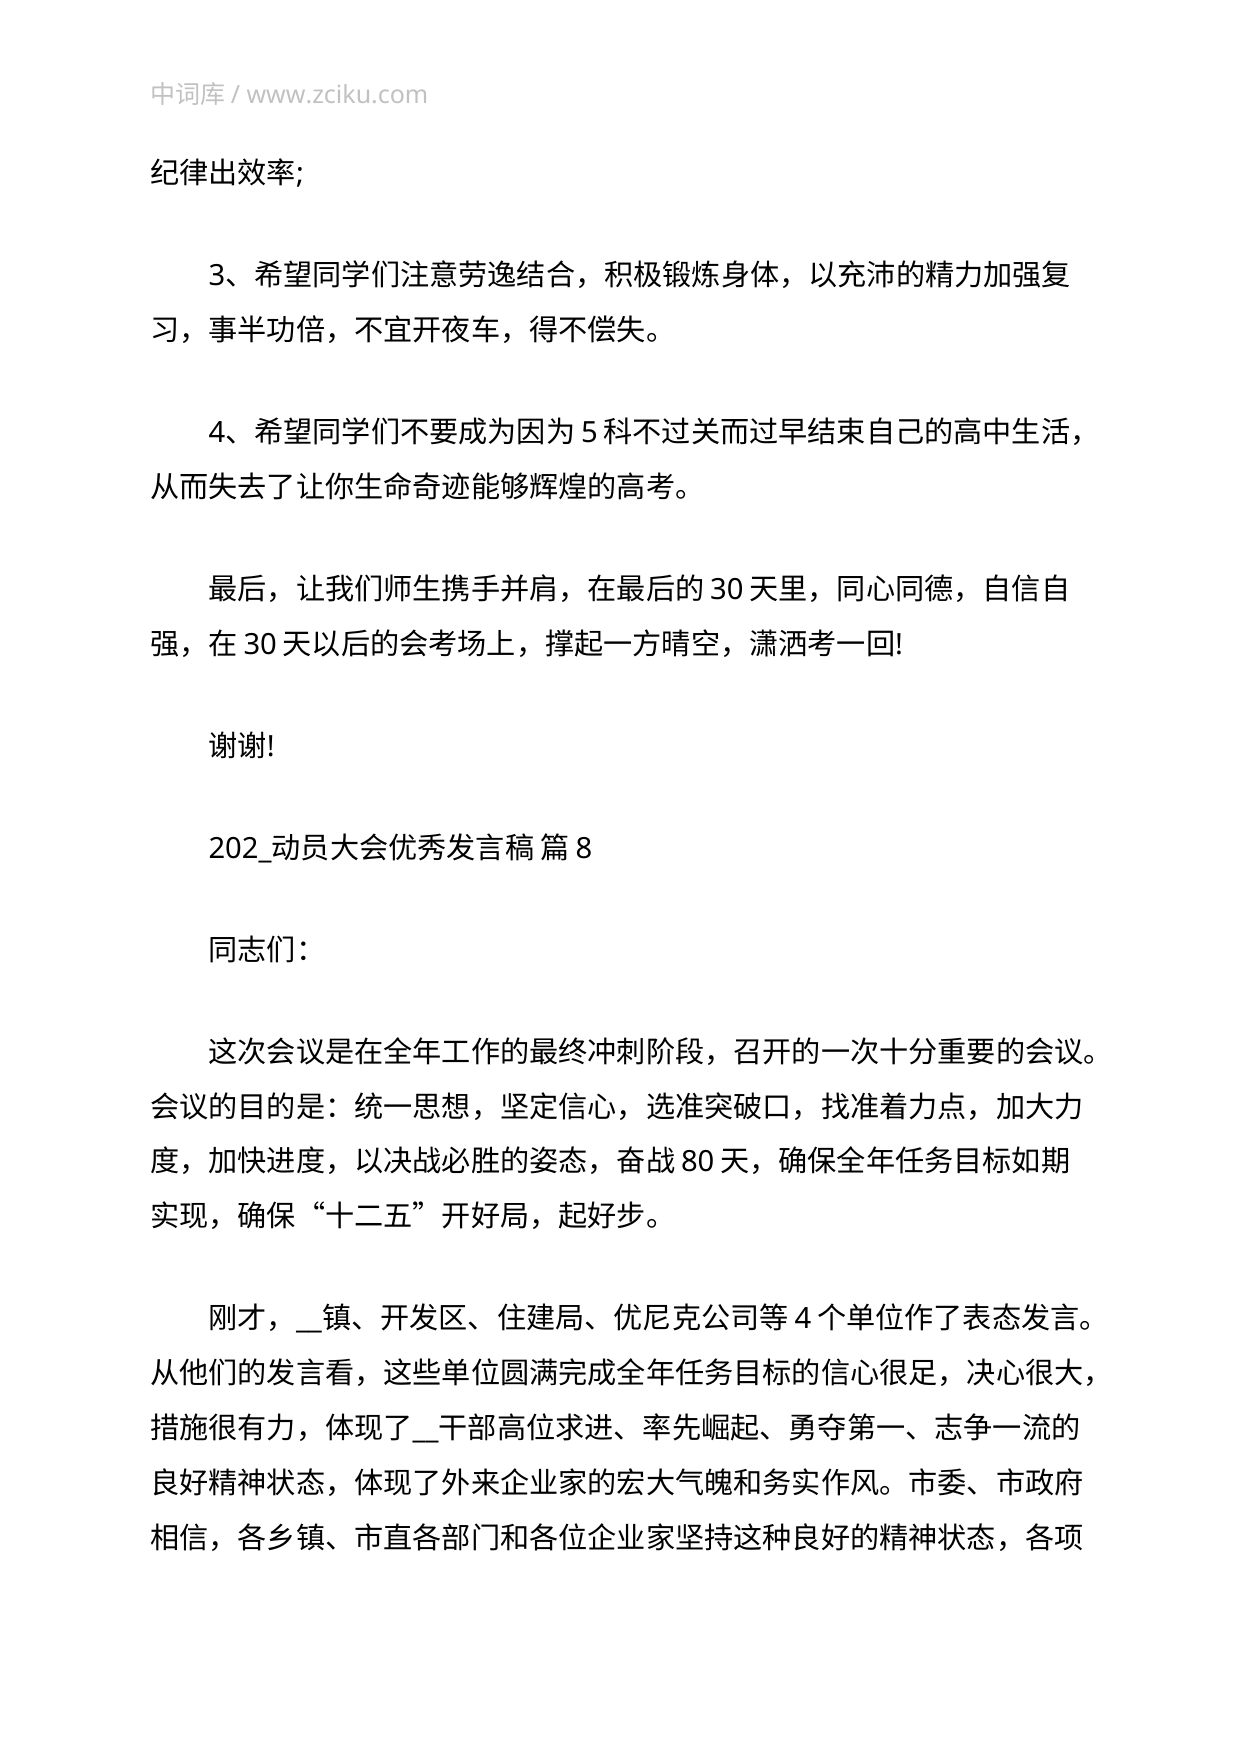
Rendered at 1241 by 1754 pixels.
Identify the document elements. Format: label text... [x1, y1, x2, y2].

text 这次会议是在全年工作的最终冲刺阶段，召开的一次十分重要的会议。会议的目的是：统一思想，坚定信心，选准突破口，找准着力点，加大力度，加快进度，以决战必胜的姿态，奋战80天，确保全年任务目标如期实现，确保“十二五”开好局，起好步。 [150, 1028, 1090, 1235]
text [150, 1295, 1090, 1557]
text 最后，让我们师生携手并肩，在最后的30天里，同心同德，自信自强，在30天以后的会考场上，撑起一方晴空，潇洒考一回! [150, 566, 1090, 663]
text 202_动员大会优秀发言稿 篇8 [150, 824, 1090, 867]
text 谢谢! [150, 722, 1090, 765]
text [150, 150, 1090, 192]
text 3、希望同学们注意劳逸结合，积极锻炼身体，以充沛的精力加强复习，事半功倍，不宜开夜车，得不偿失。 [150, 252, 1090, 349]
text 同志们： [150, 926, 1090, 969]
text 4、希望同学们不要成为因为5科不过关而过早结束自己的高中生活，从而失去了让你生命奇迹能够辉煌的高考。 [150, 409, 1090, 506]
